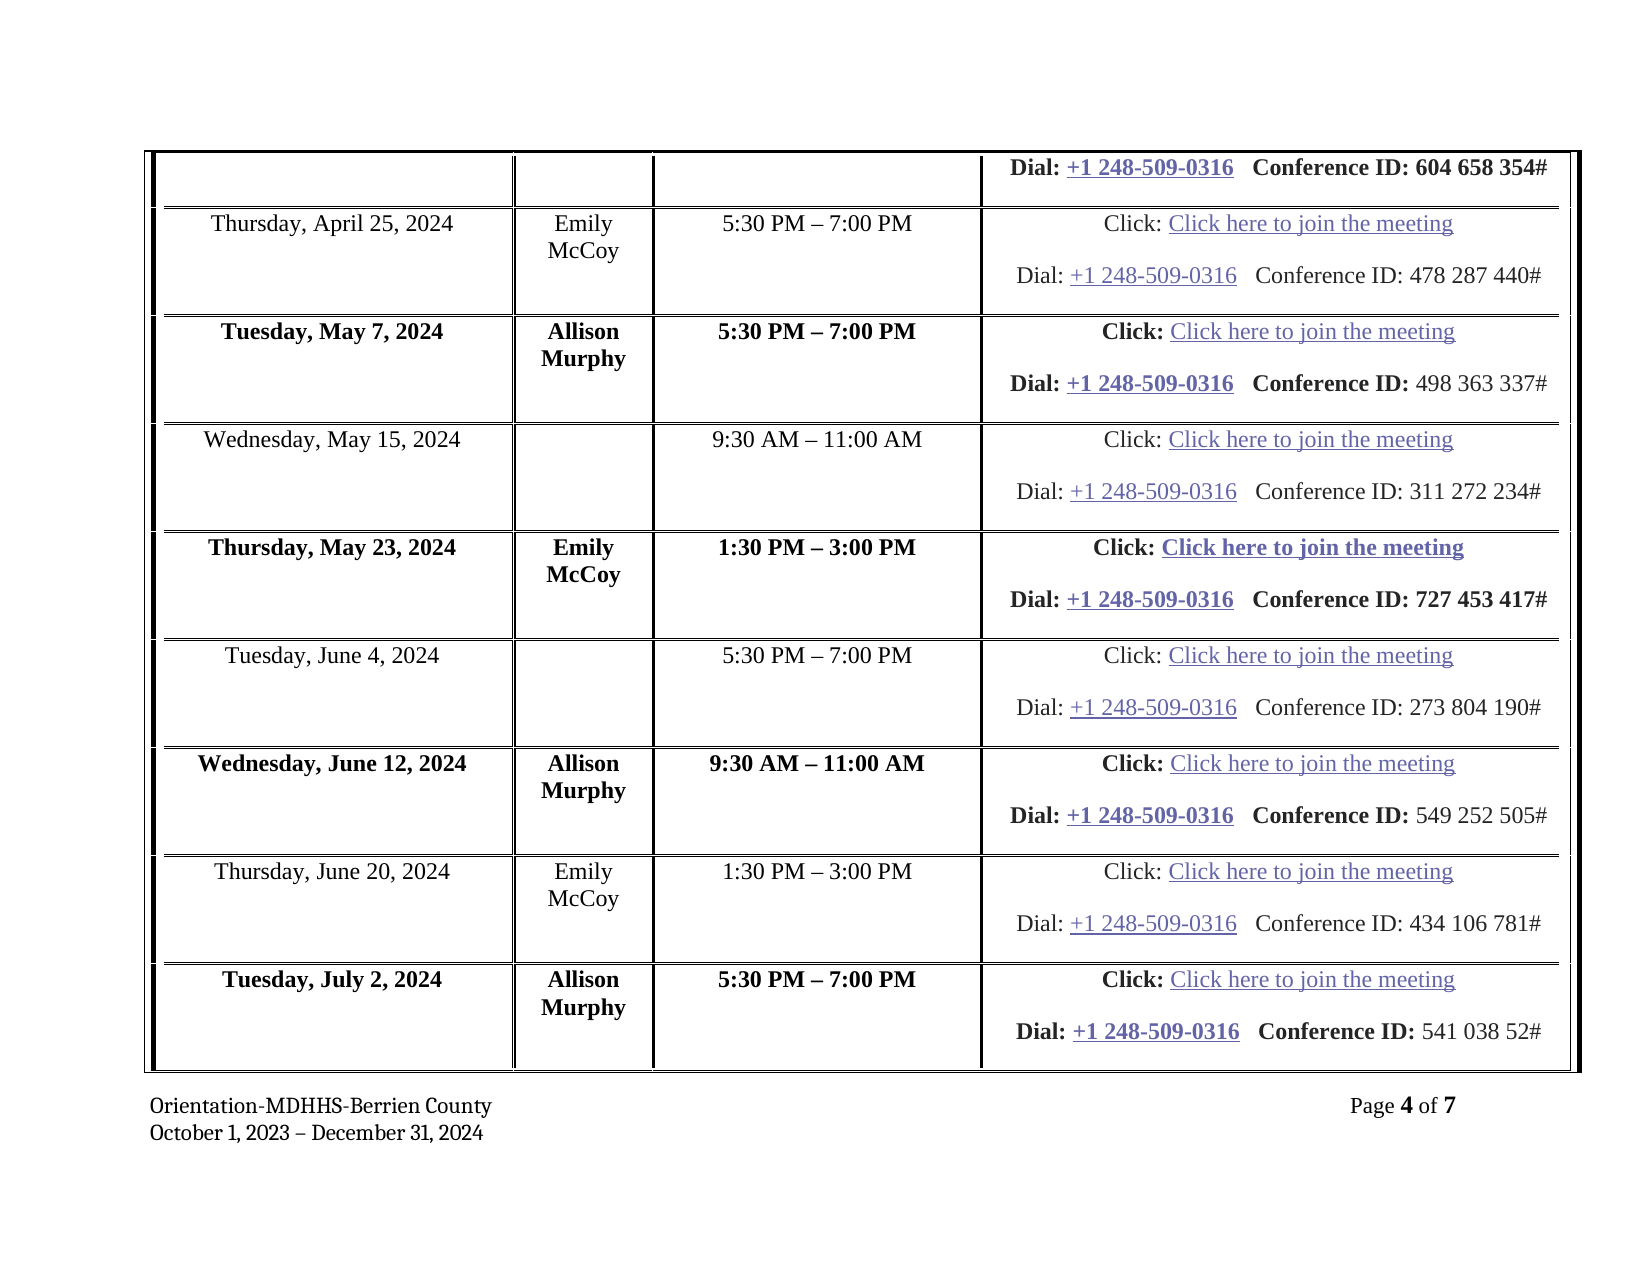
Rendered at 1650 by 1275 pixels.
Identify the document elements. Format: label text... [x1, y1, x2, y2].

table_cell 5:30 PM – 7:00 PM [655, 209, 980, 313]
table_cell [981, 153, 1570, 206]
table_cell Tuesday, July 2, 2024 [150, 962, 514, 1070]
table_cell Click: Click here to join the meeting Dial: +1 248-509-0316 Conference ID: 541 038 52# [981, 962, 1576, 1070]
table_cell 5:30 PM – 7:00 PM [653, 965, 981, 1070]
table_cell 1:30 PM – 3:00 PM [655, 533, 980, 638]
table_cell 5:30 PM – 7:00 PM [655, 317, 980, 422]
table_cell [516, 641, 652, 746]
table_cell Click: Click here to join the meeting Dial: +1 248-509-0316 Conference ID: 434 106 781# [981, 854, 1576, 962]
table_cell Emily McCoy [516, 209, 652, 313]
table_cell Thursday, May 23, 2024 [156, 530, 512, 638]
table_cell Tuesday, May 7, 2024 [156, 314, 512, 422]
table_cell Allison Murphy [516, 749, 652, 854]
table_cell 1:30 PM – 3:00 PM [655, 857, 980, 962]
table_cell 9:30 AM – 11:00 AM [655, 749, 980, 854]
table_cell Tuesday, June 4, 2024 [150, 638, 514, 746]
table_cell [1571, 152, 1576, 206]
table_cell [516, 425, 652, 529]
table_cell Emily McCoy [516, 857, 652, 962]
table_cell Click: Click here to join the meeting Dial: +1 248-509-0316 Conference ID: 498 363 337# [983, 314, 1570, 422]
table_cell Click: Click here to join the meeting Dial: +1 248-509-0316 Conference ID: 549 252 505# [981, 746, 1576, 854]
table_cell Wednesday, June 12, 2024 [150, 746, 514, 854]
table_cell Allison Murphy [514, 965, 653, 1070]
table_cell Click: Click here to join the meeting Dial: +1 248-509-0316 Conference ID: 727 453 417# [983, 530, 1570, 638]
table_cell Click: Click here to join the meeting Dial: +1 248-509-0316 Conference ID: 311 272 234# [981, 422, 1576, 529]
table_cell 1:30 PM – 3:00 PM [653, 153, 981, 206]
table_cell Click: Click here to join the meeting Dial: +1 248-509-0316 Conference ID: 478 287 440# [981, 206, 1576, 313]
table_cell Click: Click here to join the meeting Dial: +1 248-509-0316 Conference ID: 273 804 190# [981, 638, 1576, 746]
table_cell Allison Murphy [514, 152, 653, 206]
table_cell 9:30 AM – 11:00 AM [655, 425, 980, 529]
table_cell Emily McCoy [516, 533, 652, 638]
table_cell Allison Murphy [516, 317, 652, 422]
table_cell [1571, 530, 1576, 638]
table_cell Wednesday, May 15, 2024 [150, 422, 514, 529]
table_cell 5:30 PM – 7:00 PM [655, 641, 980, 746]
table_cell Thursday, April 25, 2024 [150, 206, 514, 313]
table_cell Thursday, June 20, 2024 [150, 854, 514, 962]
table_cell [156, 152, 514, 206]
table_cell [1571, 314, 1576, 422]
